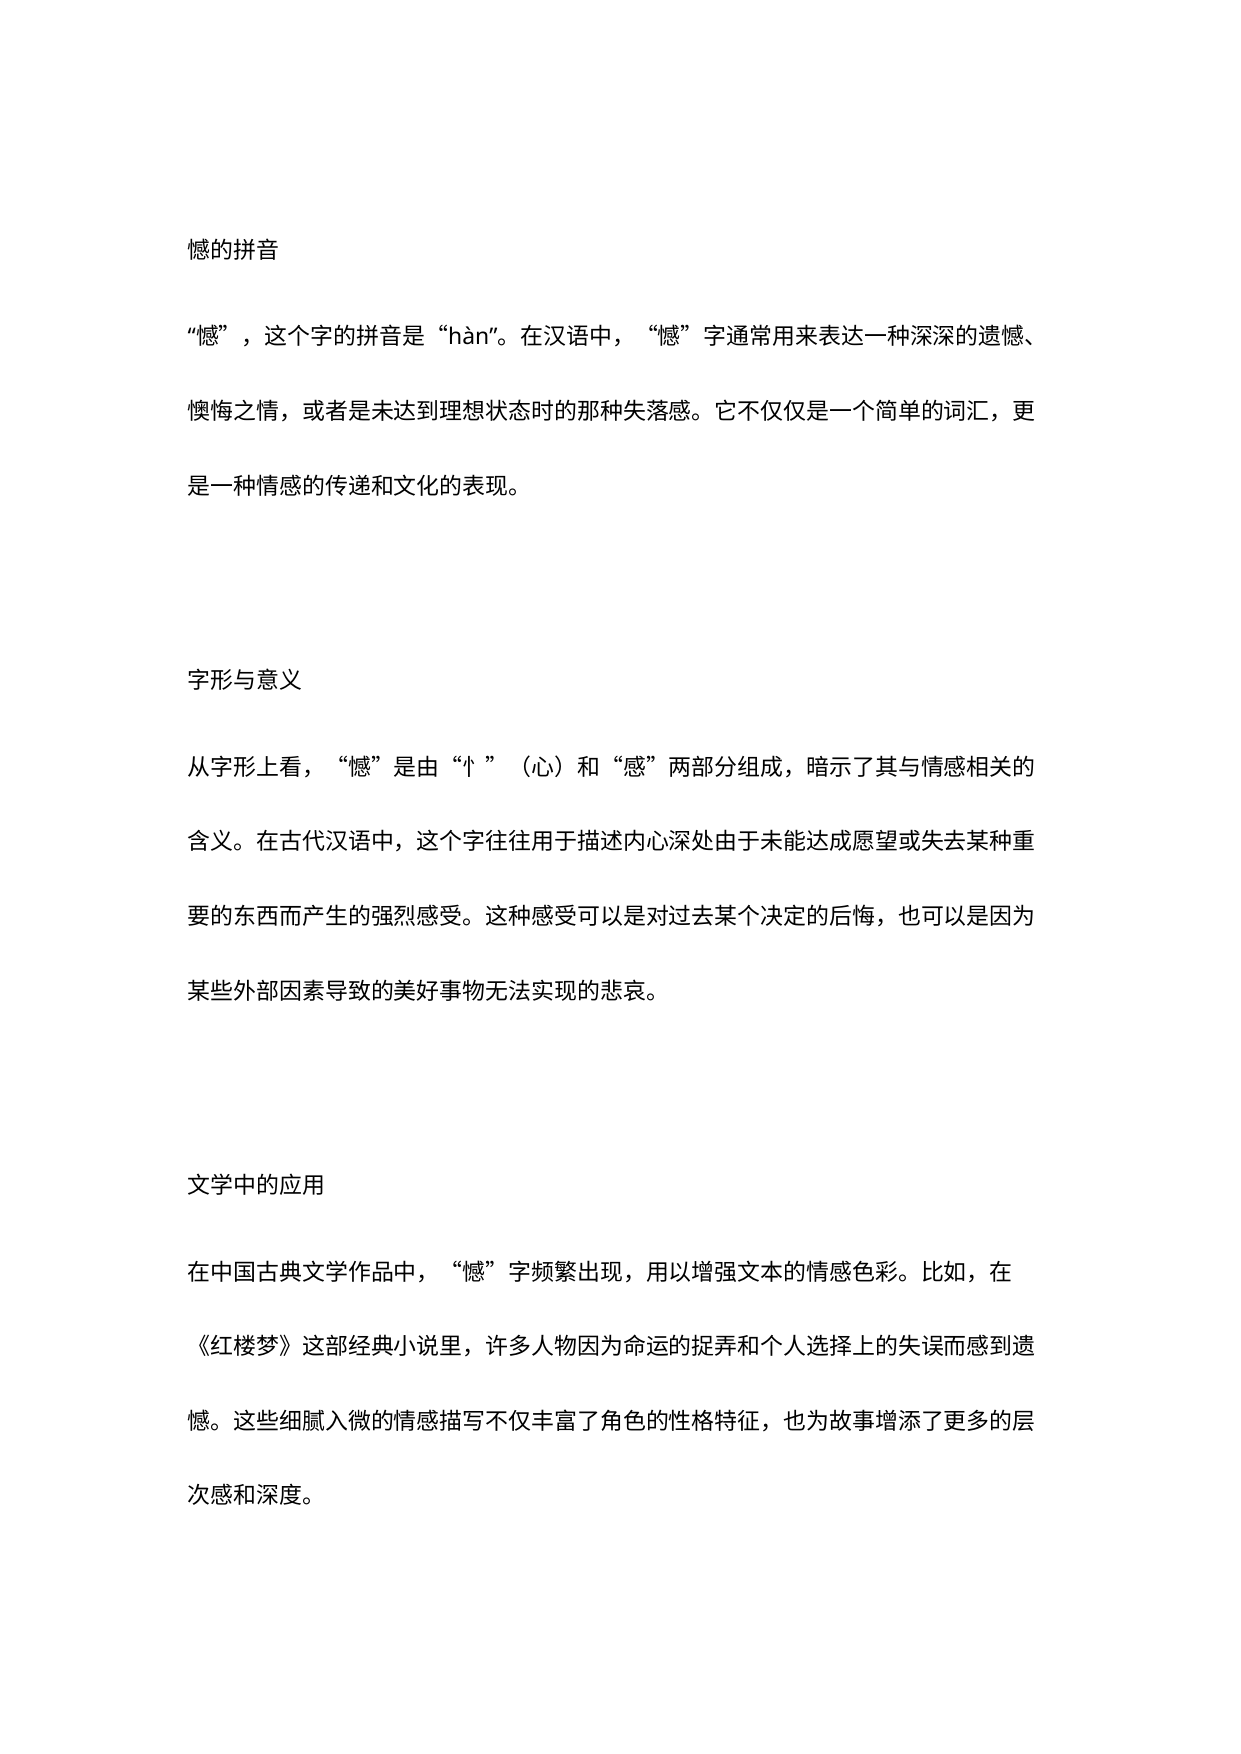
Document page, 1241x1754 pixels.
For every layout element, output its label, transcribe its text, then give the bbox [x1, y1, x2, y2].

text 憾的拼音 [187, 216, 1053, 281]
text “憾”，这个字的拼音是“hàn”。在汉语中，“憾”字通常用来表达一种深深的遗憾、懊悔之情，或者是未达到理想状态时的那种失落感。它不仅仅是一个简单的词汇，更是一种情感的传递和文化的表现。 [187, 302, 1053, 517]
text 字形与意义 [187, 646, 1053, 711]
text 从字形上看，“憾”是由“忄”（心）和“感”两部分组成，暗示了其与情感相关的含义。在古代汉语中，这个字往往用于描述内心深处由于未能达成愿望或失去某种重要的东西而产生的强烈感受。这种感受可以是对过去某个决定的后悔，也可以是因为某些外部因素导致的美好事物无法实现的悲哀。 [187, 733, 1053, 1022]
text 在中国古典文学作品中，“憾”字频繁出现，用以增强文本的情感色彩。比如，在《红楼梦》这部经典小说里，许多人物因为命运的捉弄和个人选择上的失误而感到遗憾。这些细腻入微的情感描写不仅丰富了角色的性格特征，也为故事增添了更多的层次感和深度。 [187, 1237, 1053, 1527]
text 文学中的应用 [187, 1151, 1053, 1216]
